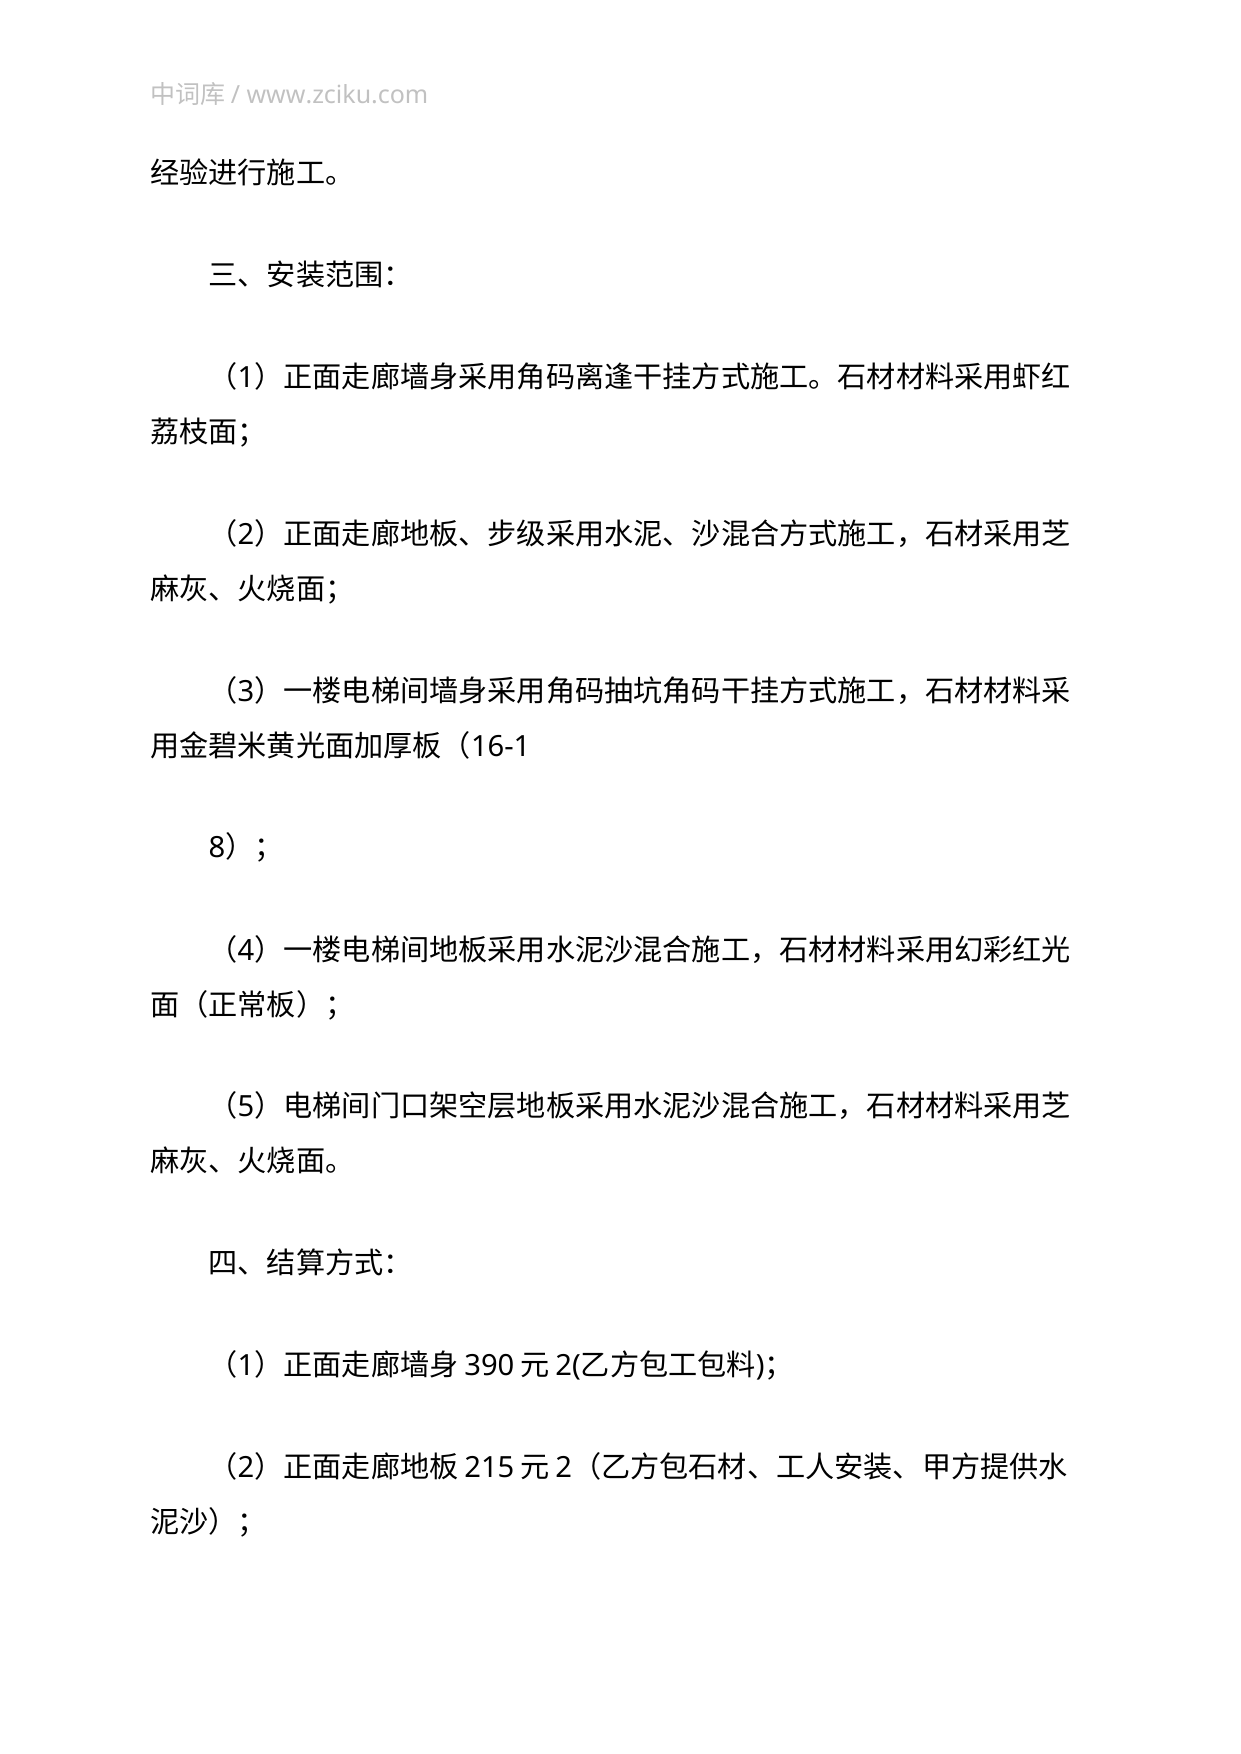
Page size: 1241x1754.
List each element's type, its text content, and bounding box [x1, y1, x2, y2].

text 四、结算方式： [150, 1239, 1090, 1282]
text （2）正面走廊地板215元2（乙方包石材、工人安装、甲方提供水泥沙）； [150, 1443, 1090, 1541]
text （4）一楼电梯间地板采用水泥沙混合施工，石材材料采用幻彩红光面（正常板）； [150, 926, 1090, 1023]
text （1）正面走廊墙身采用角码离逢干挂方式施工。石材材料采用虾红荔枝面； [150, 353, 1090, 451]
text （1）正面走廊墙身390元2(乙方包工包料)； [150, 1341, 1090, 1384]
text 8）； [150, 824, 1090, 866]
text （2）正面走廊地板、步级采用水泥、沙混合方式施工，石材采用芝麻灰、火烧面； [150, 510, 1090, 608]
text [150, 150, 1090, 192]
text （5）电梯间门口架空层地板采用水泥沙混合施工，石材材料采用芝麻灰、火烧面。 [150, 1083, 1090, 1180]
text 三、安装范围： [150, 252, 1090, 294]
text （3）一楼电梯间墙身采用角码抽坑角码干挂方式施工，石材材料采用金碧米黄光面加厚板（16-1 [150, 667, 1090, 764]
